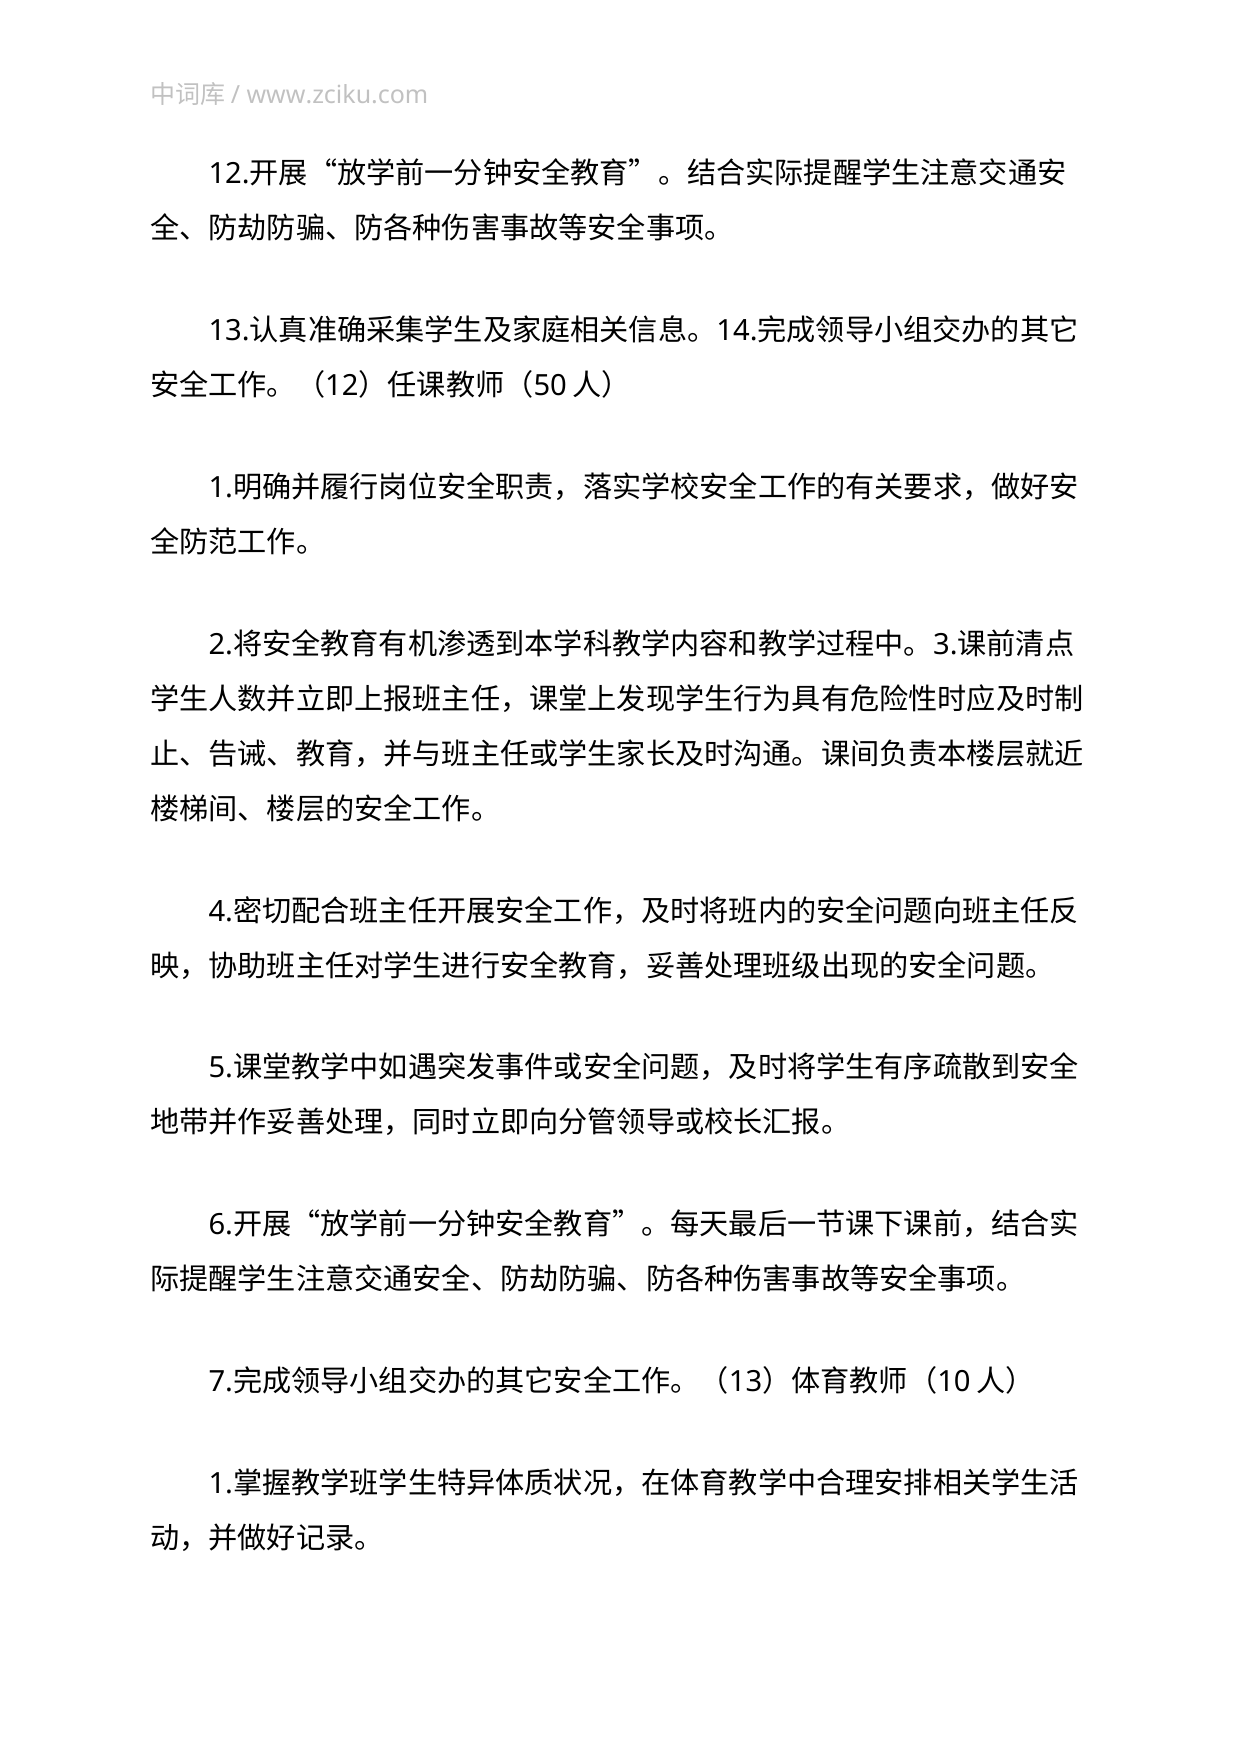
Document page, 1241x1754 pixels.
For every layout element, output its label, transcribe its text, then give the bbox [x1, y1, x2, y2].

text 13.认真准确采集学生及家庭相关信息。14.完成领导小组交办的其它安全工作。（12）任课教师（50人） [150, 307, 1090, 404]
text 7.完成领导小组交办的其它安全工作。（13）体育教师（10人） [150, 1357, 1090, 1400]
text 6.开展“放学前一分钟安全教育”。每天最后一节课下课前，结合实际提醒学生注意交通安全、防劫防骗、防各种伤害事故等安全事项。 [150, 1201, 1090, 1298]
text 2.将安全教育有机渗透到本学科教学内容和教学过程中。3.课前清点学生人数并立即上报班主任，课堂上发现学生行为具有危险性时应及时制止、告诫、教育，并与班主任或学生家长及时沟通。课间负责本楼层就近楼梯间、楼层的安全工作。 [150, 621, 1090, 828]
text 1.掌握教学班学生特异体质状况，在体育教学中合理安排相关学生活动，并做好记录。 [150, 1459, 1090, 1557]
text 5.课堂教学中如遇突发事件或安全问题，及时将学生有序疏散到安全地带并作妥善处理，同时立即向分管领导或校长汇报。 [150, 1044, 1090, 1141]
text 1.明确并履行岗位安全职责，落实学校安全工作的有关要求，做好安全防范工作。 [150, 464, 1090, 561]
text 4.密切配合班主任开展安全工作，及时将班内的安全问题向班主任反映，协助班主任对学生进行安全教育，妥善处理班级出现的安全问题。 [150, 887, 1090, 984]
text 12.开展“放学前一分钟安全教育”。结合实际提醒学生注意交通安全、防劫防骗、防各种伤害事故等安全事项。 [150, 150, 1090, 247]
